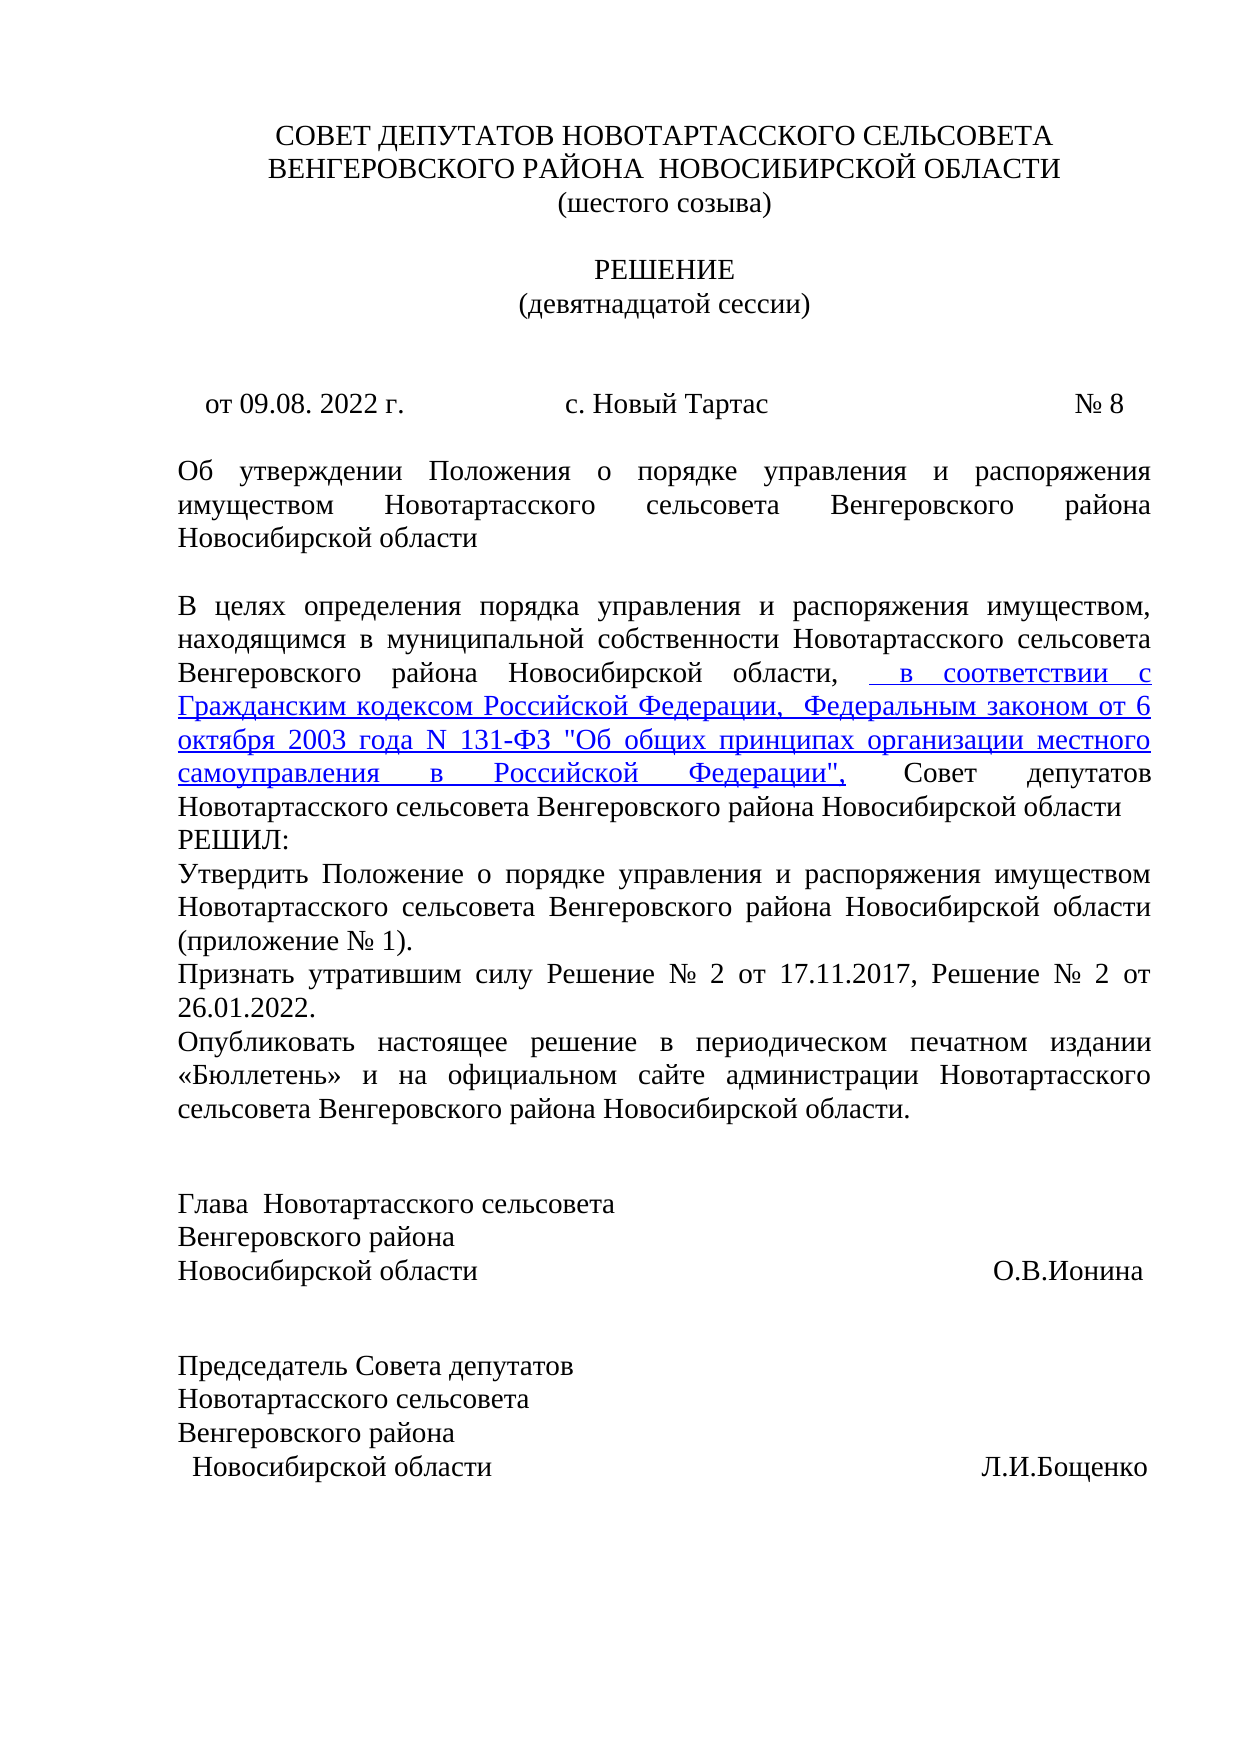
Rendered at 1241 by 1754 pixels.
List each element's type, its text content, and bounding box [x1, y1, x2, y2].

text Глава Новотартасского сельсовета [177, 1186, 1152, 1219]
text Новосибирской области Л.И.Бощенко [177, 1449, 1152, 1516]
text ВЕНГЕРОВСКОГО РАЙОНА НОВОСИБИРСКОЙ ОБЛАСТИ [177, 152, 1152, 185]
text (девятнадцатой сессии) [177, 286, 1152, 319]
text Признать утратившим силу Решение № 2 от 17.11.2017, Решение № 2 от 26.01.2022. [177, 957, 1152, 1024]
text Председатель Совета депутатов [177, 1348, 1152, 1382]
text Утвердить Положение о порядке управления и распоряжения имуществом Новотартасского сельсовета Венгеровского района Новосибирской области (приложение № 1). [177, 856, 1152, 957]
text Опубликовать настоящее решение в периодическом печатном издании «Бюллетень» и на официальном сайте администрации Новотартасского сельсовета Венгеровского района Новосибирской области. [177, 1024, 1152, 1124]
text РЕШЕНИЕ [177, 252, 1152, 286]
text (шестого созыва) [177, 185, 1152, 219]
text В целях определения порядка управления и распоряжения имуществом, находящимся в муниципальной собственности Новотартасского сельсовета Венгеровского района Новосибирской области, в соответствии с Гражданским кодексом Российской Федерации, Федеральным законом от 6 октября 2003 года N 131-ФЗ "Об общих принципах организации местного самоуправления в Российской Федерации", Совет депутатов Новотартасского сельсовета Венгеровского района Новосибирской области [177, 588, 1152, 822]
text Венгеровского района [177, 1219, 1152, 1253]
text Новотартасского сельсовета [177, 1382, 1152, 1415]
text РЕШИЛ: [177, 822, 1152, 856]
text Венгеровского района [177, 1415, 1152, 1449]
text от 09.08. 2022 г. с. Новый Тартас № 8 [177, 386, 1152, 420]
text СОВЕТ ДЕПУТАТОВ НОВОТАРТАССКОГО СЕЛЬСОВЕТА [177, 118, 1152, 152]
text Новосибирской области О.В.Ионина [177, 1253, 1152, 1320]
text Об утверждении Положения о порядке управления и распоряжения имуществом Новотартасского сельсовета Венгеровского района Новосибирской области [177, 453, 1152, 554]
